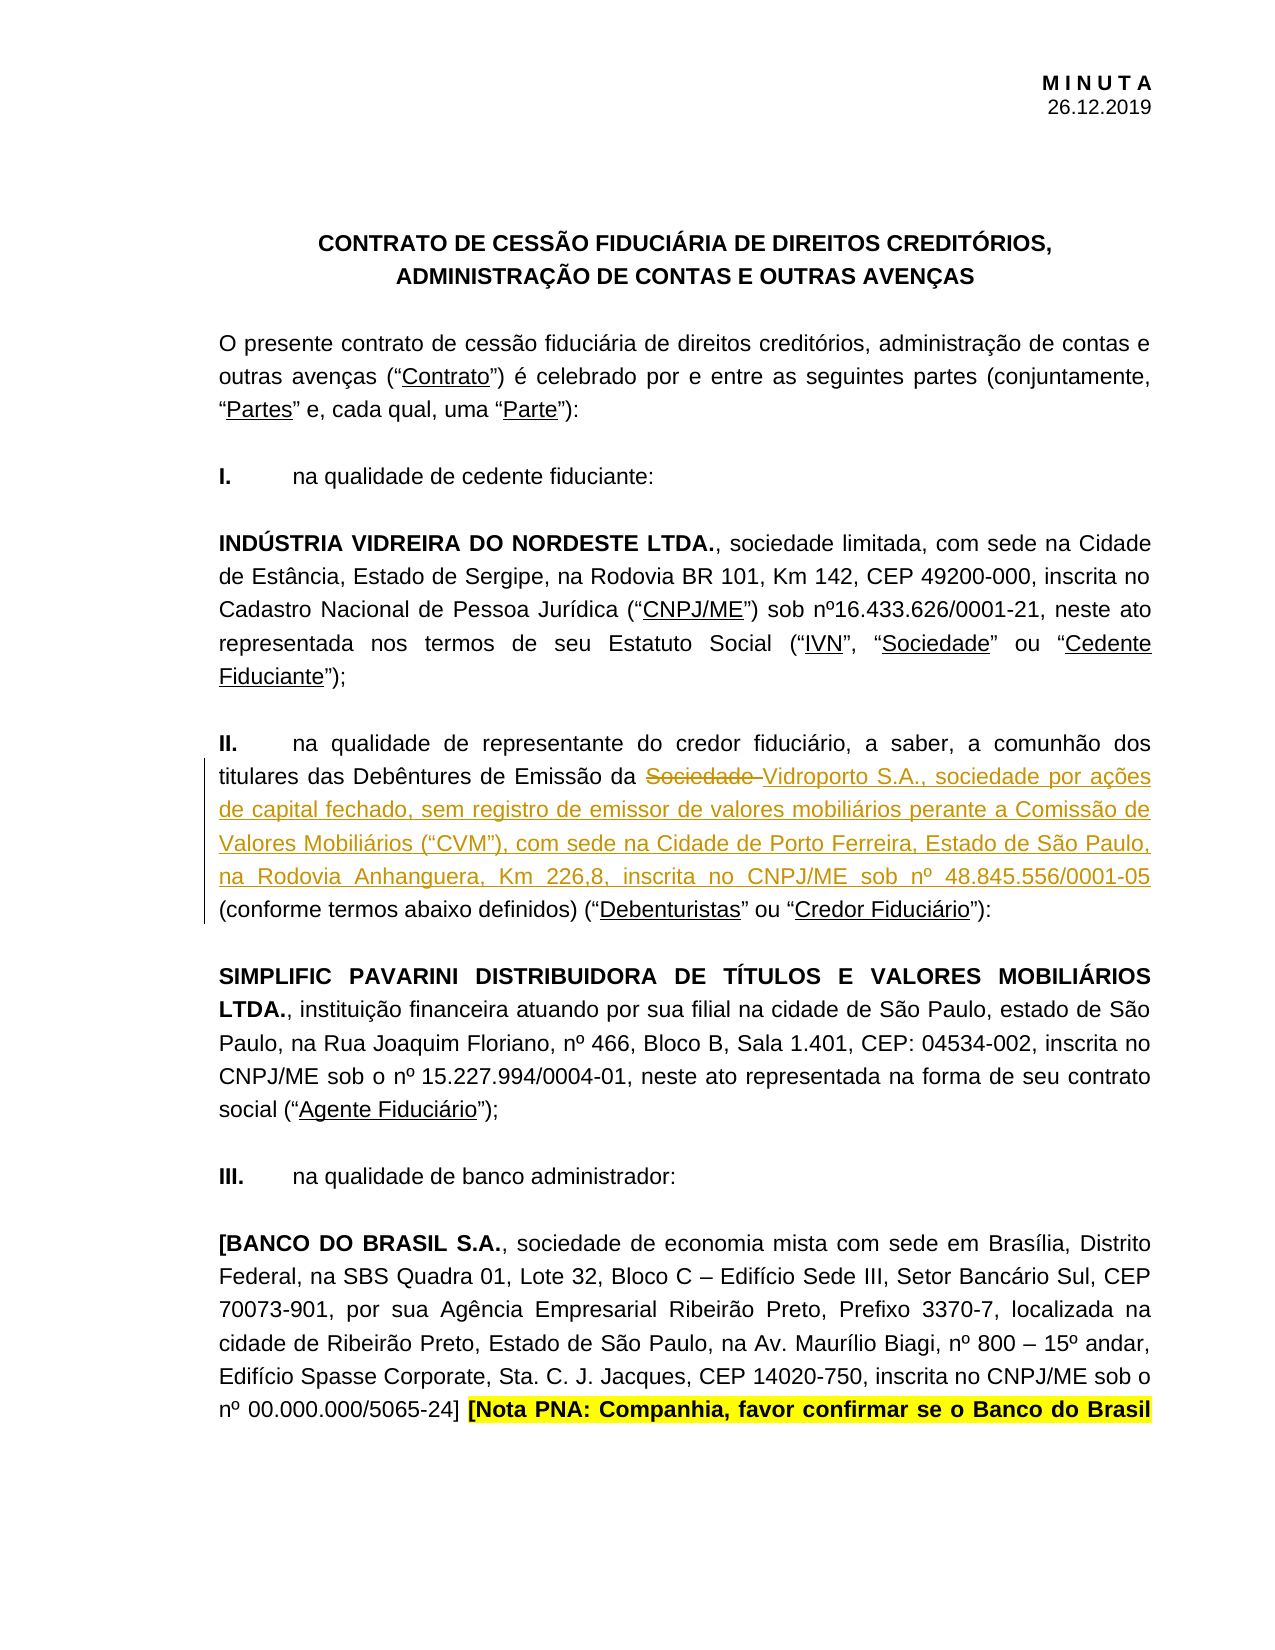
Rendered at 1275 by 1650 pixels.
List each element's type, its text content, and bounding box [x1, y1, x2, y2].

text I. na qualidade de cedente fiduciante: [218, 458, 1152, 491]
text INDÚSTRIA VIDREIRA DO NORDESTE LTDA., sociedade limitada, com sede na Cidade de Estância, Estado de Sergipe, na Rodovia BR 101, Km 142, CEP 49200-000, inscrita no Cadastro Nacional de Pessoa Jurídica (“CNPJ/ME”) sob nº16.433.626/0001-21, neste ato representada nos termos de seu Estatuto Social (“IVN”, “Sociedade” ou “Cedente Fiduciante”); [218, 524, 1152, 691]
title CONTRATO DE CESSÃO FIDUCIÁRIA DE DIREITOS CREDITÓRIOS, ADMINISTRAÇÃO DE CONTAS E OUTRAS AVENÇAS [218, 224, 1152, 291]
text SIMPLIFIC PAVARINI DISTRIBUIDORA DE TÍTULOS E VALORES MOBILIÁRIOS LTDA., instituição financeira atuando por sua filial na cidade de São Paulo, estado de São Paulo, na Rua Joaquim Floriano, nº 466, Bloco B, Sala 1.401, CEP: 04534-002, inscrita no CNPJ/ME sob o nº 15.227.994/0004-01, neste ato representada na forma de seu contrato social (“Agente Fiduciário”); [218, 958, 1152, 1124]
text O presente contrato de cessão fiduciária de direitos creditórios, administração de contas e outras avenças (“Contrato”) é celebrado por e entre as seguintes partes (conjuntamente, “Partes” e, cada qual, uma “Parte”): [218, 324, 1152, 424]
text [218, 1224, 1152, 1424]
text III. na qualidade de banco administrador: [218, 1158, 1152, 1191]
text II. na qualidade de representante do credor fiduciário, a saber, a comunhão dos titulares das Debêntures de Emissão da (conforme termos abaixo definidos) (“Debenturistas” ou “Credor Fiduciário”): [218, 724, 1152, 924]
